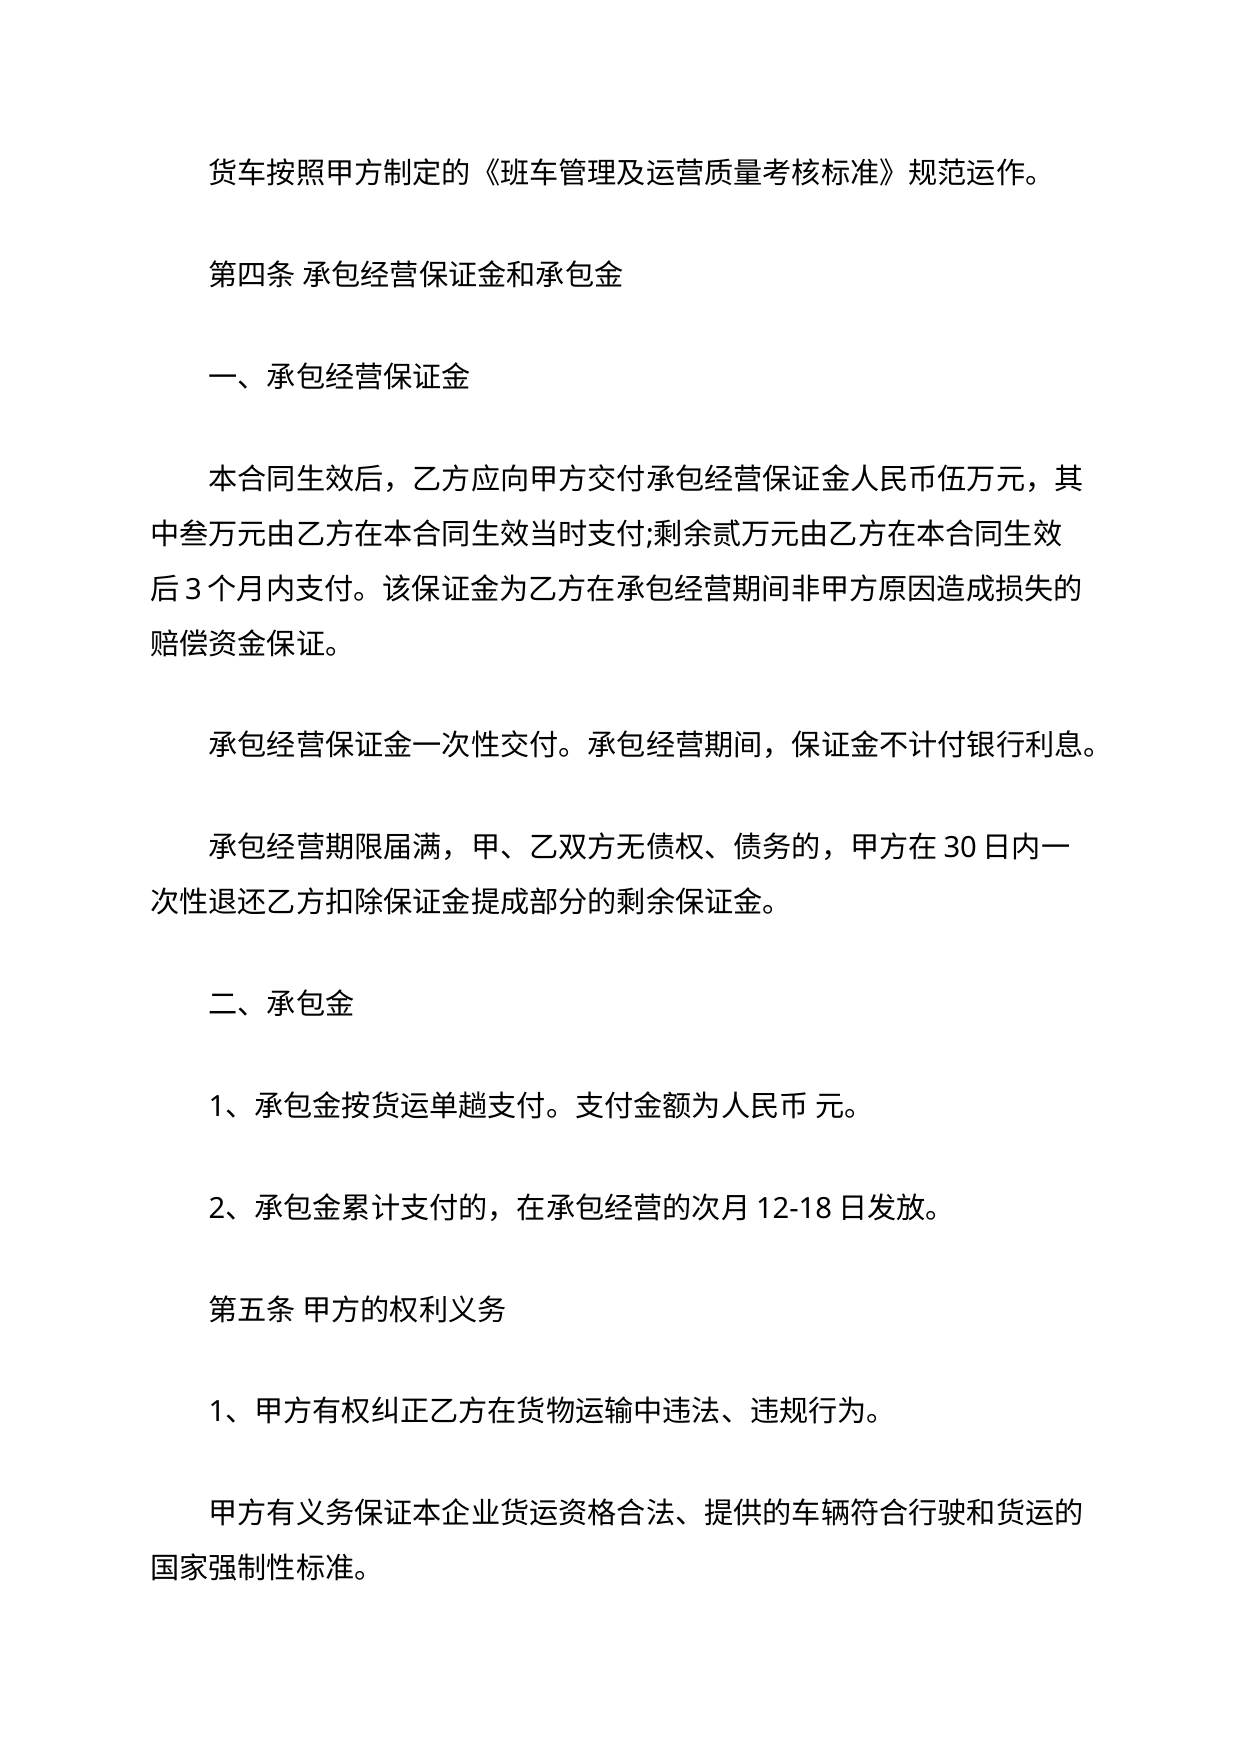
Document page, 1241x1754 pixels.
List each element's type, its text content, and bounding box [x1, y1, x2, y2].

text 承包经营保证金一次性交付。承包经营期间，保证金不计付银行利息。 [150, 722, 1090, 764]
text 甲方有义务保证本企业货运资格合法、提供的车辆符合行驶和货运的国家强制性标准。 [150, 1490, 1090, 1587]
text 二、承包金 [150, 981, 1090, 1023]
text 货车按照甲方制定的《班车管理及运营质量考核标准》规范运作。 [150, 150, 1090, 192]
text 1、承包金按货运单趟支付。支付金额为人民币 元。 [150, 1082, 1090, 1125]
text 第四条 承包经营保证金和承包金 [150, 252, 1090, 294]
text 本合同生效后，乙方应向甲方交付承包经营保证金人民币伍万元，其中叁万元由乙方在本合同生效当时支付;剩余贰万元由乙方在本合同生效后3个月内支付。该保证金为乙方在承包经营期间非甲方原因造成损失的赔偿资金保证。 [150, 455, 1090, 662]
text 2、承包金累计支付的，在承包经营的次月12-18日发放。 [150, 1184, 1090, 1227]
text 1、甲方有权纠正乙方在货物运输中违法、违规行为。 [150, 1388, 1090, 1430]
text 一、承包经营保证金 [150, 353, 1090, 396]
text 第五条 甲方的权利义务 [150, 1286, 1090, 1328]
text 承包经营期限届满，甲、乙双方无债权、债务的，甲方在30日内一次性退还乙方扣除保证金提成部分的剩余保证金。 [150, 824, 1090, 921]
